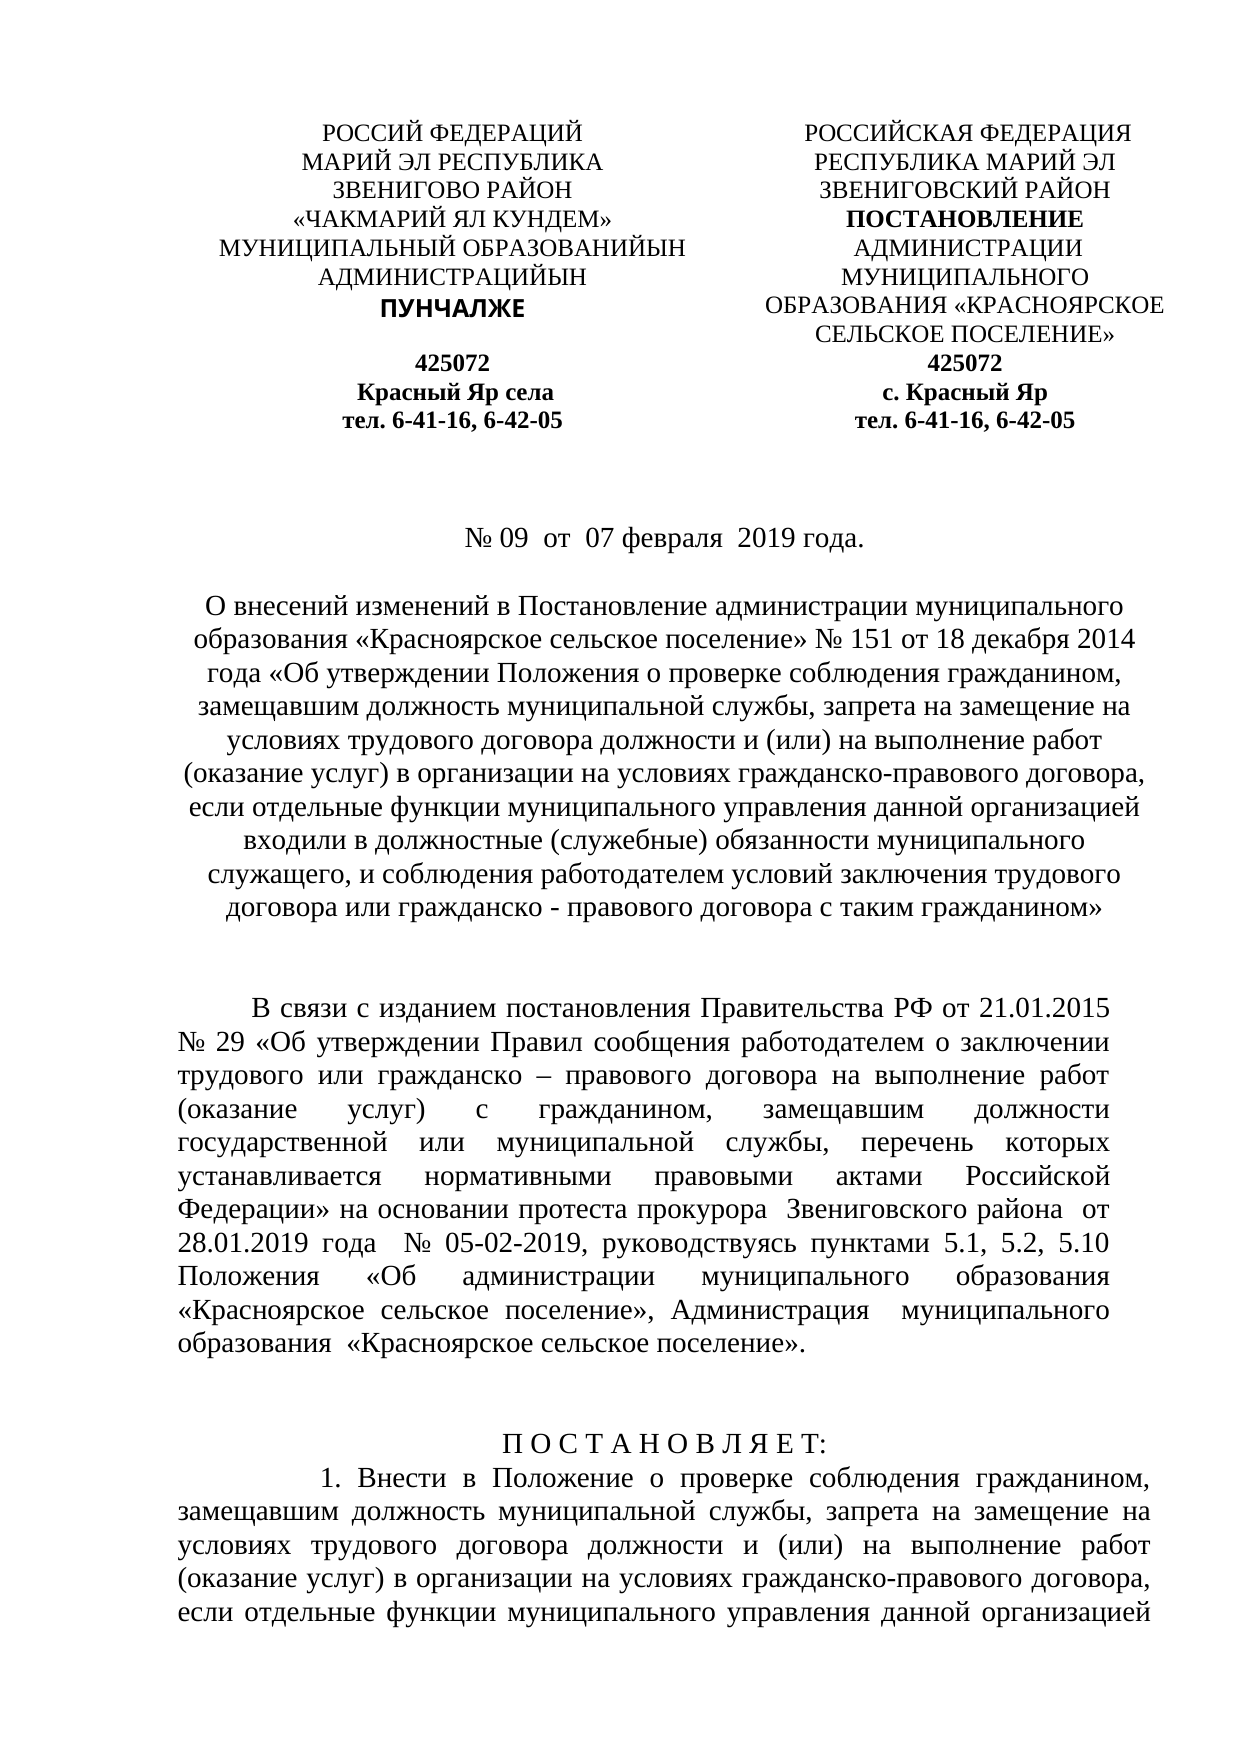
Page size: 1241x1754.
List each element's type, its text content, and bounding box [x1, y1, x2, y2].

table_header РОССИЙСКАЯ ФЕДЕРАЦИЯ РЕСПУБЛИКА МАРИЙ ЭЛ ЗВЕНИГОВСКИЙ РАЙОН ПОСТАНОВЛЕНИЕ АДМИНИСТРАЦИИ МУНИЦИПАЛЬНОГО ОБРАЗОВАНИЯ «КРАСНОЯРСКОЕ СЕЛЬСКОЕ ПОСЕЛЕНИЕ» [739, 118, 1191, 348]
text О внесений изменений в Постановление администрации муниципального образования «Красноярское сельское поселение» № 151 от 18 декабря 2014 года «Об утверждении Положения о проверке соблюдения гражданином, замещавшим должность муниципальной службы, запрета на замещение на условиях трудового договора должности и (или) на выполнение работ (оказание услуг) в организации на условиях гражданско-правового договора, если отдельные функции муниципального управления данной организацией входили в должностные (служебные) обязанности муниципального служащего, и соблюдения работодателем условий заключения трудового договора или гражданско - правового договора с таким гражданином» [177, 588, 1152, 923]
table_cell 425072 Красный Яр села тел. 6-41-16, 6-42-05 [166, 348, 739, 492]
table_header РОССИЙ ФЕДЕРАЦИЙ МАРИЙ ЭЛ РЕСПУБЛИКА ЗВЕНИГОВО РАЙОН «ЧАКМАРИЙ ЯЛ КУНДЕМ» МУНИЦИПАЛЬНЫЙ ОБРАЗОВАНИЙЫН АДМИНИСТРАЦИЙЫН ПУНЧАЛЖЕ [166, 118, 739, 348]
table_cell 425072 с. Красный Яр тел. 6-41-16, 6-42-05 [739, 348, 1191, 492]
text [177, 1460, 1152, 1627]
text В связи с изданием постановления Правительства РФ от 21.01.2015 № 29 «Об утверждении Правил сообщения работодателем о заключении трудового или гражданско – правового договора на выполнение работ (оказание услуг) с гражданином, замещавшим должности государственной или муниципальной службы, перечень которых устанавливается нормативными правовыми актами Российской Федерации» на основании протеста прокурора Звениговского района от 28.01.2019 года № 05-02-2019, руководствуясь пунктами 5.1, 5.2, 5.10 Положения «Об администрации муниципального образования «Красноярское сельское поселение», Администрация муниципального образования «Красноярское сельское поселение». [177, 990, 1111, 1359]
text П О С Т А Н О В Л Я Е Т: [177, 1426, 1152, 1460]
title № 09 от 07 февраля 2019 года. [177, 521, 1152, 554]
